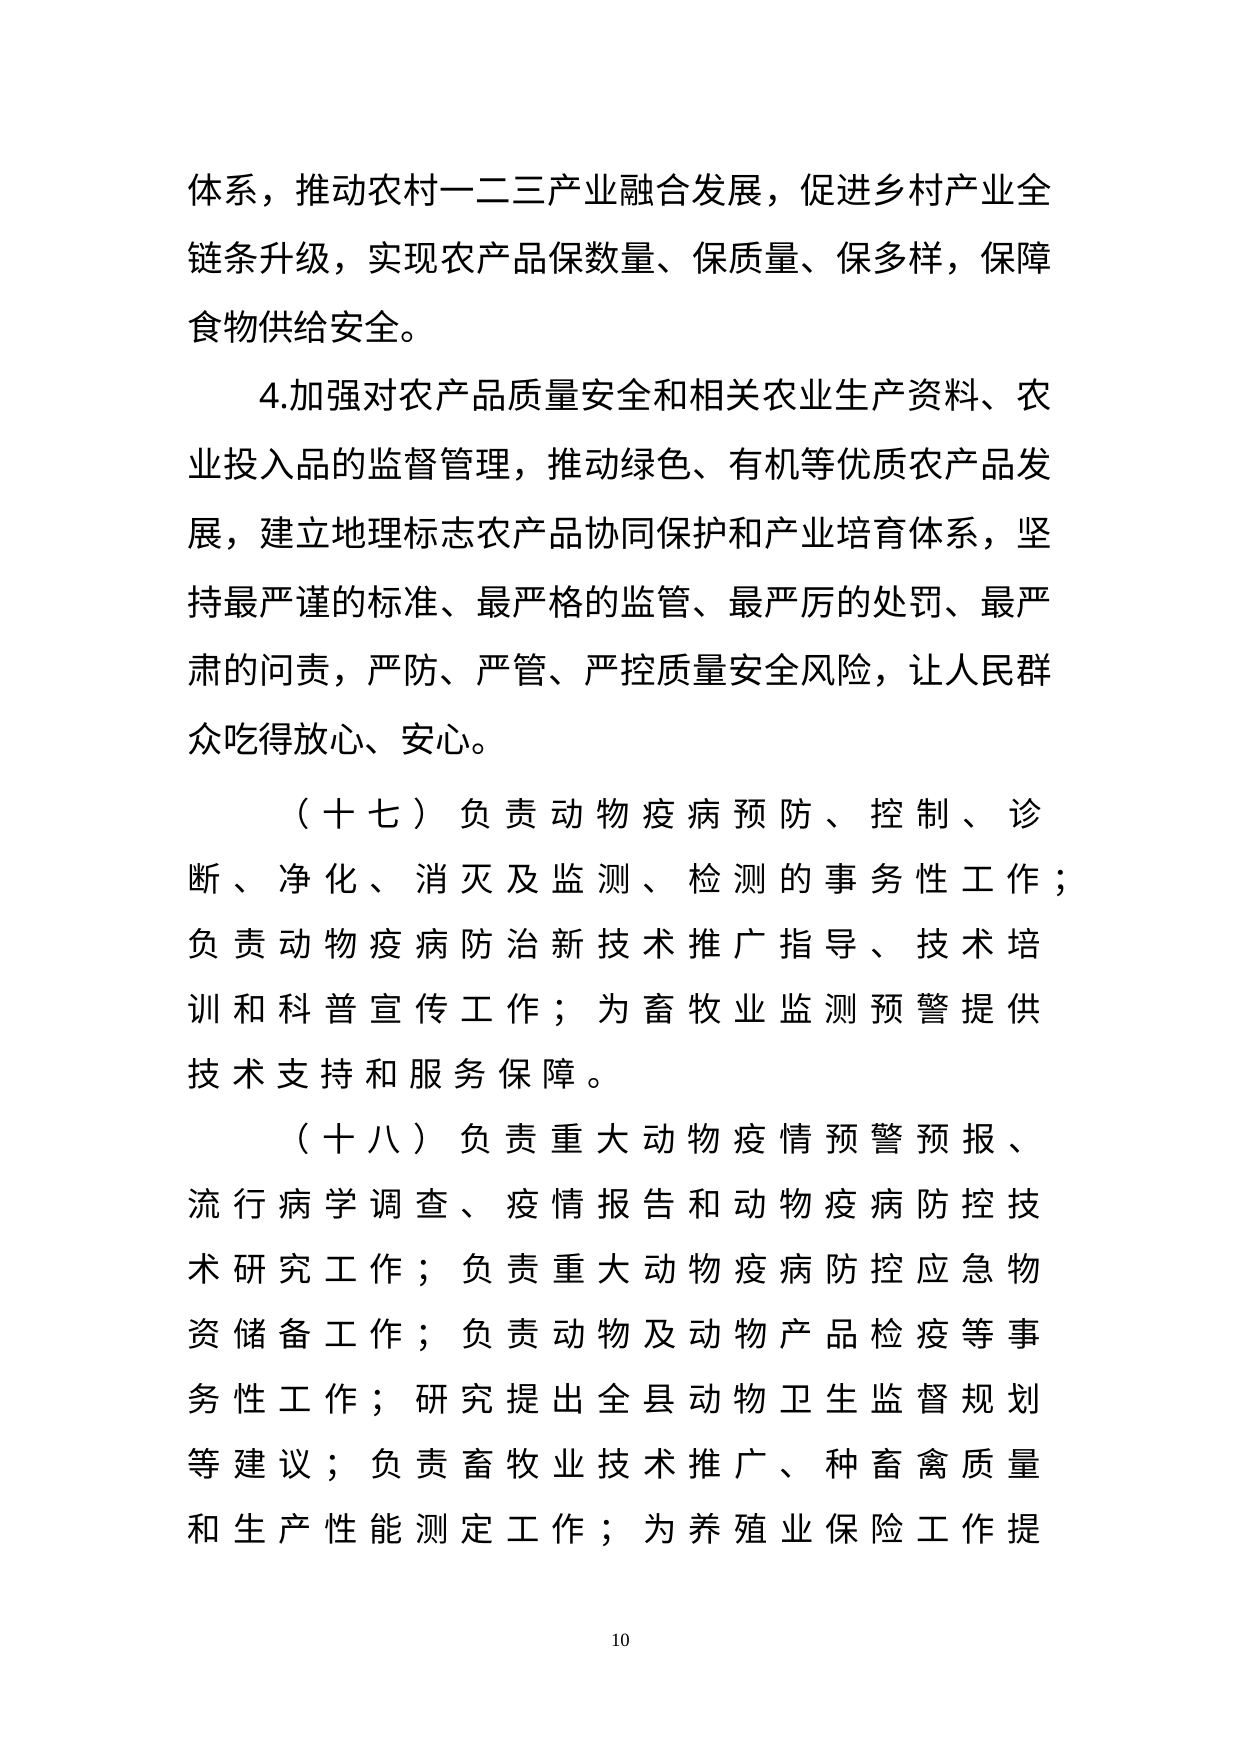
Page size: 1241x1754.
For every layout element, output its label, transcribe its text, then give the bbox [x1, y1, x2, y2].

text （十七）负责动物疫病预防、控制、诊断、净化、消灭及监测、检测的事务性工作；负责动物疫病防治新技术推广指导、技术培训和科普宣传工作；为畜牧业监测预警提供技术支持和服务保障。 [187, 780, 1053, 1105]
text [187, 1105, 1053, 1560]
list 4.加强对农产品质量安全和相关农业生产资料、农业投入品的监督管理，推动绿色、有机等优质农产品发展，建立地理标志农产品协同保护和产业培育体系，坚持最严谨的标准、最严格的监管、最严厉的处罚、最严肃的问责，严防、严管、严控质量安全风险，让人民群众吃得放心、安心。 [187, 368, 1053, 762]
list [187, 162, 1053, 351]
